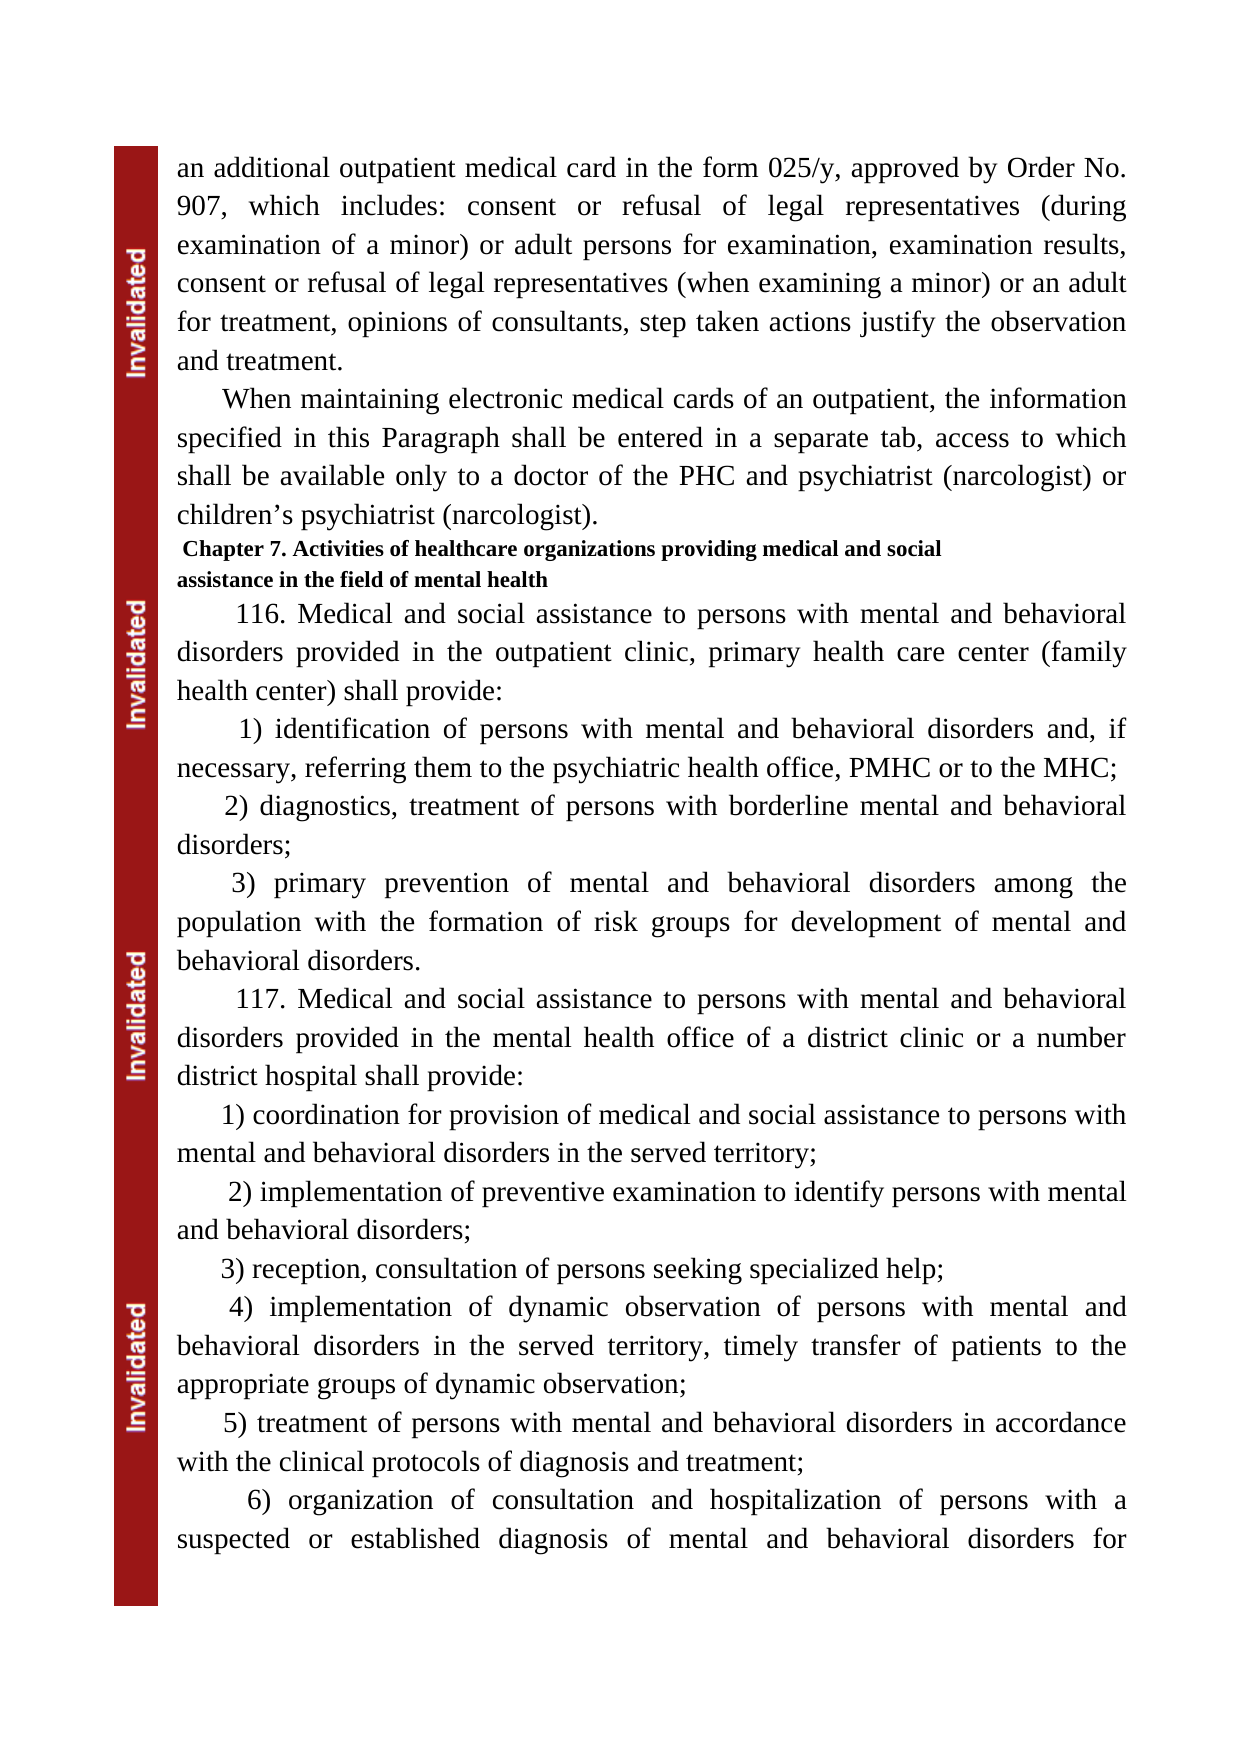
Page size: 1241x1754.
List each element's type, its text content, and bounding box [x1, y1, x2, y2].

text 116. Medical and social assistance to persons with mental and behavioral disorders provided in the outpatient clinic, primary health care center (family health center) shall provide: [112, 596, 1128, 706]
text 5) treatment of persons with mental and behavioral disorders in accordance with the clinical protocols of diagnosis and treatment; [112, 1405, 1128, 1477]
text 1) identification of persons with mental and behavioral disorders and, if necessary, referring them to the psychiatric health office, PMHC or to the MHC; [112, 711, 1128, 783]
picture [114, 1246, 158, 1251]
text 3) reception, consultation of persons seeking specialized help; [112, 1251, 1128, 1284]
picture [114, 146, 158, 150]
picture [114, 783, 158, 788]
picture [114, 1477, 158, 1482]
text When maintaining electronic medical cards of an outpatient, the information specified in this Paragraph shall be entered in a separate tab, access to which shall be available only to a doctor of the PHC and psychiatrist (narcologist) or children’s psychiatrist (narcologist). [112, 381, 1128, 530]
text 2) implementation of preventive examination to identify persons with mental and behavioral disorders; [112, 1174, 1128, 1246]
text 4) implementation of dynamic observation of persons with mental and behavioral disorders in the served territory, timely transfer of patients to the appropriate groups of dynamic observation; [112, 1289, 1128, 1400]
text 117. Medical and social assistance to persons with mental and behavioral disorders provided in the mental health office of a district clinic or a number district hospital shall provide: [112, 981, 1128, 1092]
picture [114, 1284, 158, 1289]
picture [114, 592, 158, 596]
picture [114, 1554, 158, 1606]
picture [114, 1092, 158, 1097]
picture [114, 1400, 158, 1405]
picture [114, 376, 158, 381]
text Chapter 7. Activities of healthcare organizations providing medical and social assistance in the field of mental health [112, 535, 1128, 592]
text 1) coordination for provision of medical and social assistance to persons with mental and behavioral disorders in the served territory; [112, 1097, 1128, 1169]
picture [114, 861, 158, 866]
picture [114, 1169, 158, 1174]
picture [114, 530, 158, 535]
text 3) primary prevention of mental and behavioral disorders among the population with the formation of risk groups for development of mental and behavioral disorders. [112, 866, 1128, 976]
picture [114, 706, 158, 711]
picture [114, 976, 158, 981]
text 2) diagnostics, treatment of persons with borderline mental and behavioral disorders; [112, 788, 1128, 861]
